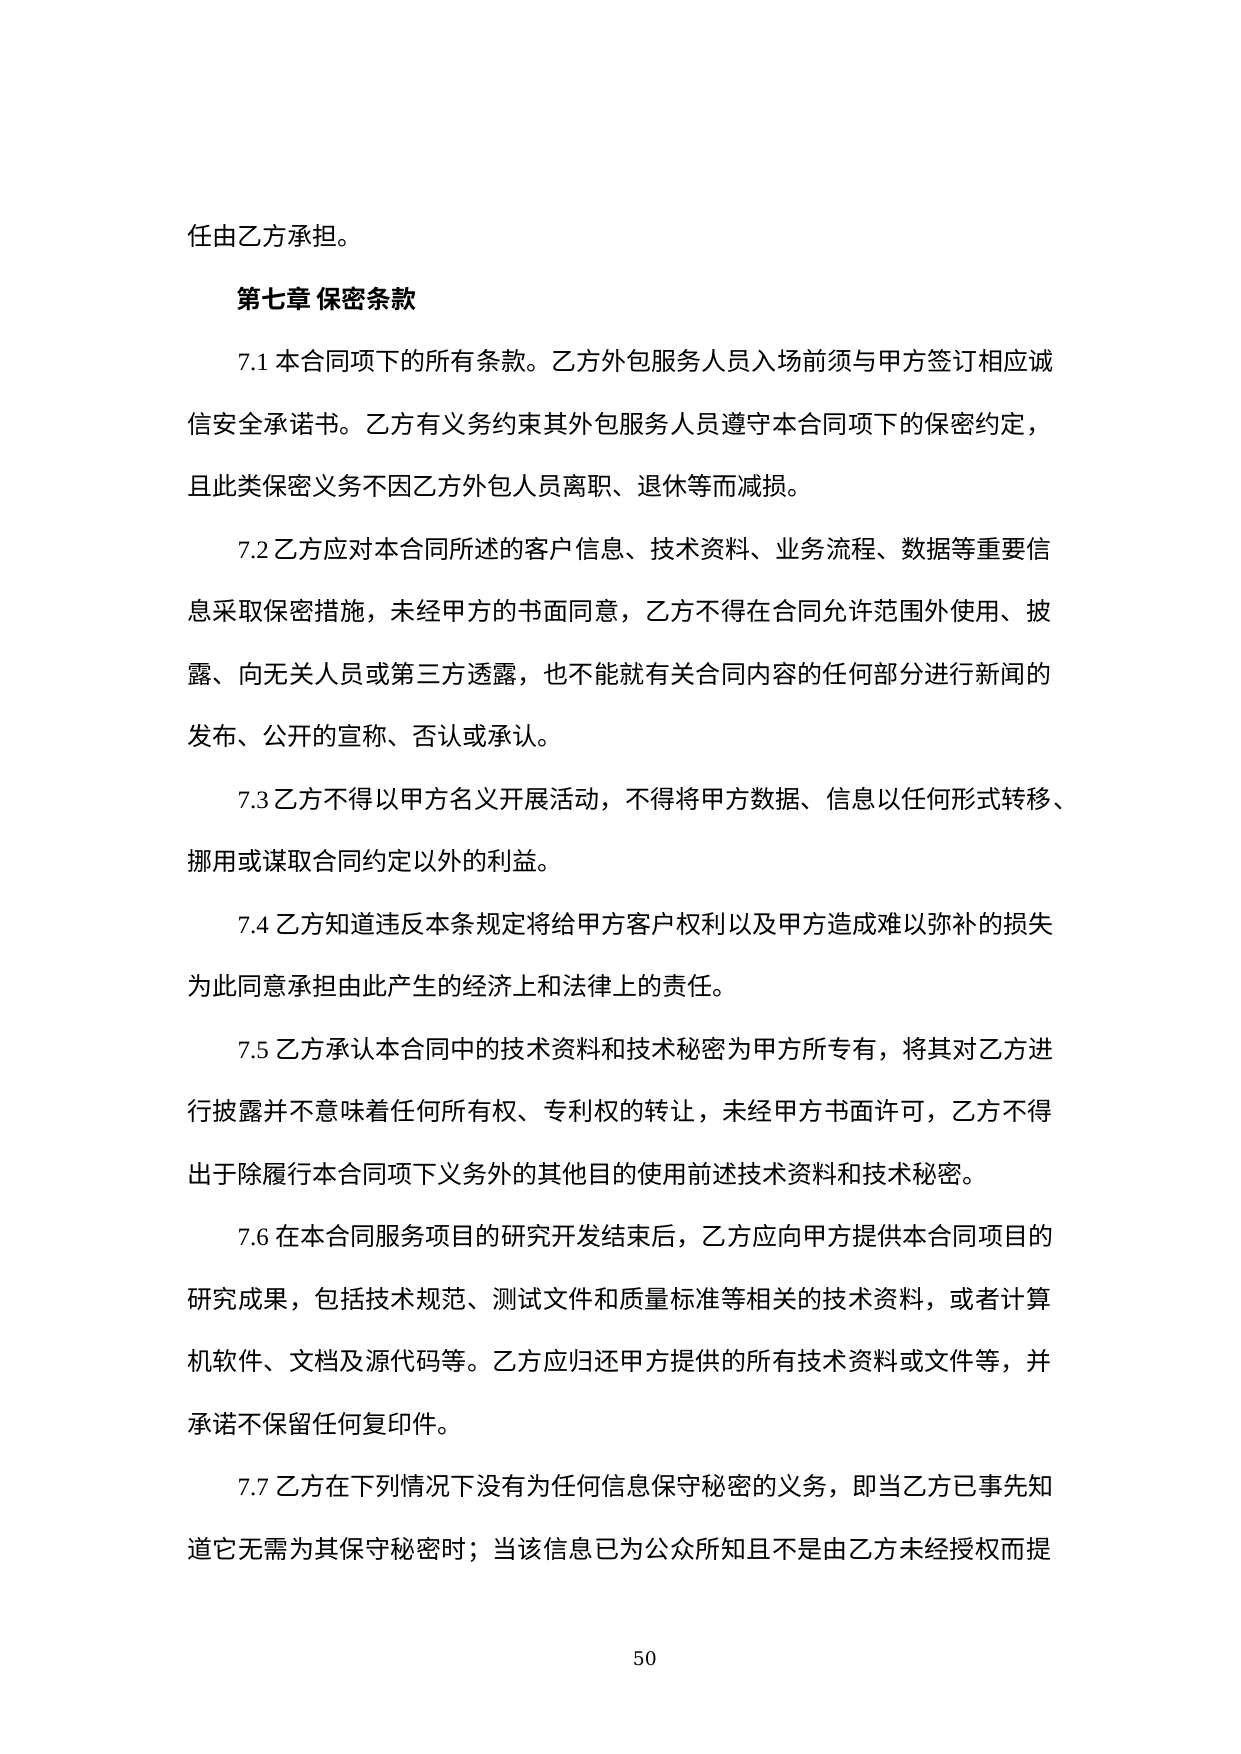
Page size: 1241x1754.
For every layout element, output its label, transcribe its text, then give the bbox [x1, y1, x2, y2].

text 7.6 在本合同服务项目的研究开发结束后，乙方应向甲方提供本合同项目的研究成果，包括技术规范、测试文件和质量标准等相关的技术资料，或者计算机软件、文档及源代码等。乙方应归还甲方提供的所有技术资料或文件等，并承诺不保留任何复印件。 [187, 1196, 1053, 1446]
text 7.1 本合同项下的所有条款。乙方外包服务人员入场前须与甲方签订相应诚信安全承诺书。乙方有义务约束其外包服务人员遵守本合同项下的保密约定，且此类保密义务不因乙方外包人员离职、退休等而减损。 [187, 321, 1053, 508]
text 7.4 乙方知道违反本条规定将给甲方客户权利以及甲方造成难以弥补的损失，为此同意承担由此产生的经济上和法律上的责任。 [187, 883, 1053, 1008]
text 第七章 保密条款 [187, 258, 1053, 321]
text 7.2乙方应对本合同所述的客户信息、技术资料、业务流程、数据等重要信息采取保密措施，未经甲方的书面同意，乙方不得在合同允许范围外使用、披露、向无关人员或第三方透露，也不能就有关合同内容的任何部分进行新闻的发布、公开的宣称、否认或承认。 [187, 508, 1053, 758]
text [187, 1446, 1053, 1571]
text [187, 196, 1053, 258]
text 7.3乙方不得以甲方名义开展活动，不得将甲方数据、信息以任何形式转移、挪用或谋取合同约定以外的利益。 [187, 758, 1053, 883]
text 7.5 乙方承认本合同中的技术资料和技术秘密为甲方所专有，将其对乙方进行披露并不意味着任何所有权、专利权的转让，未经甲方书面许可，乙方不得出于除履行本合同项下义务外的其他目的使用前述技术资料和技术秘密。 [187, 1008, 1053, 1196]
